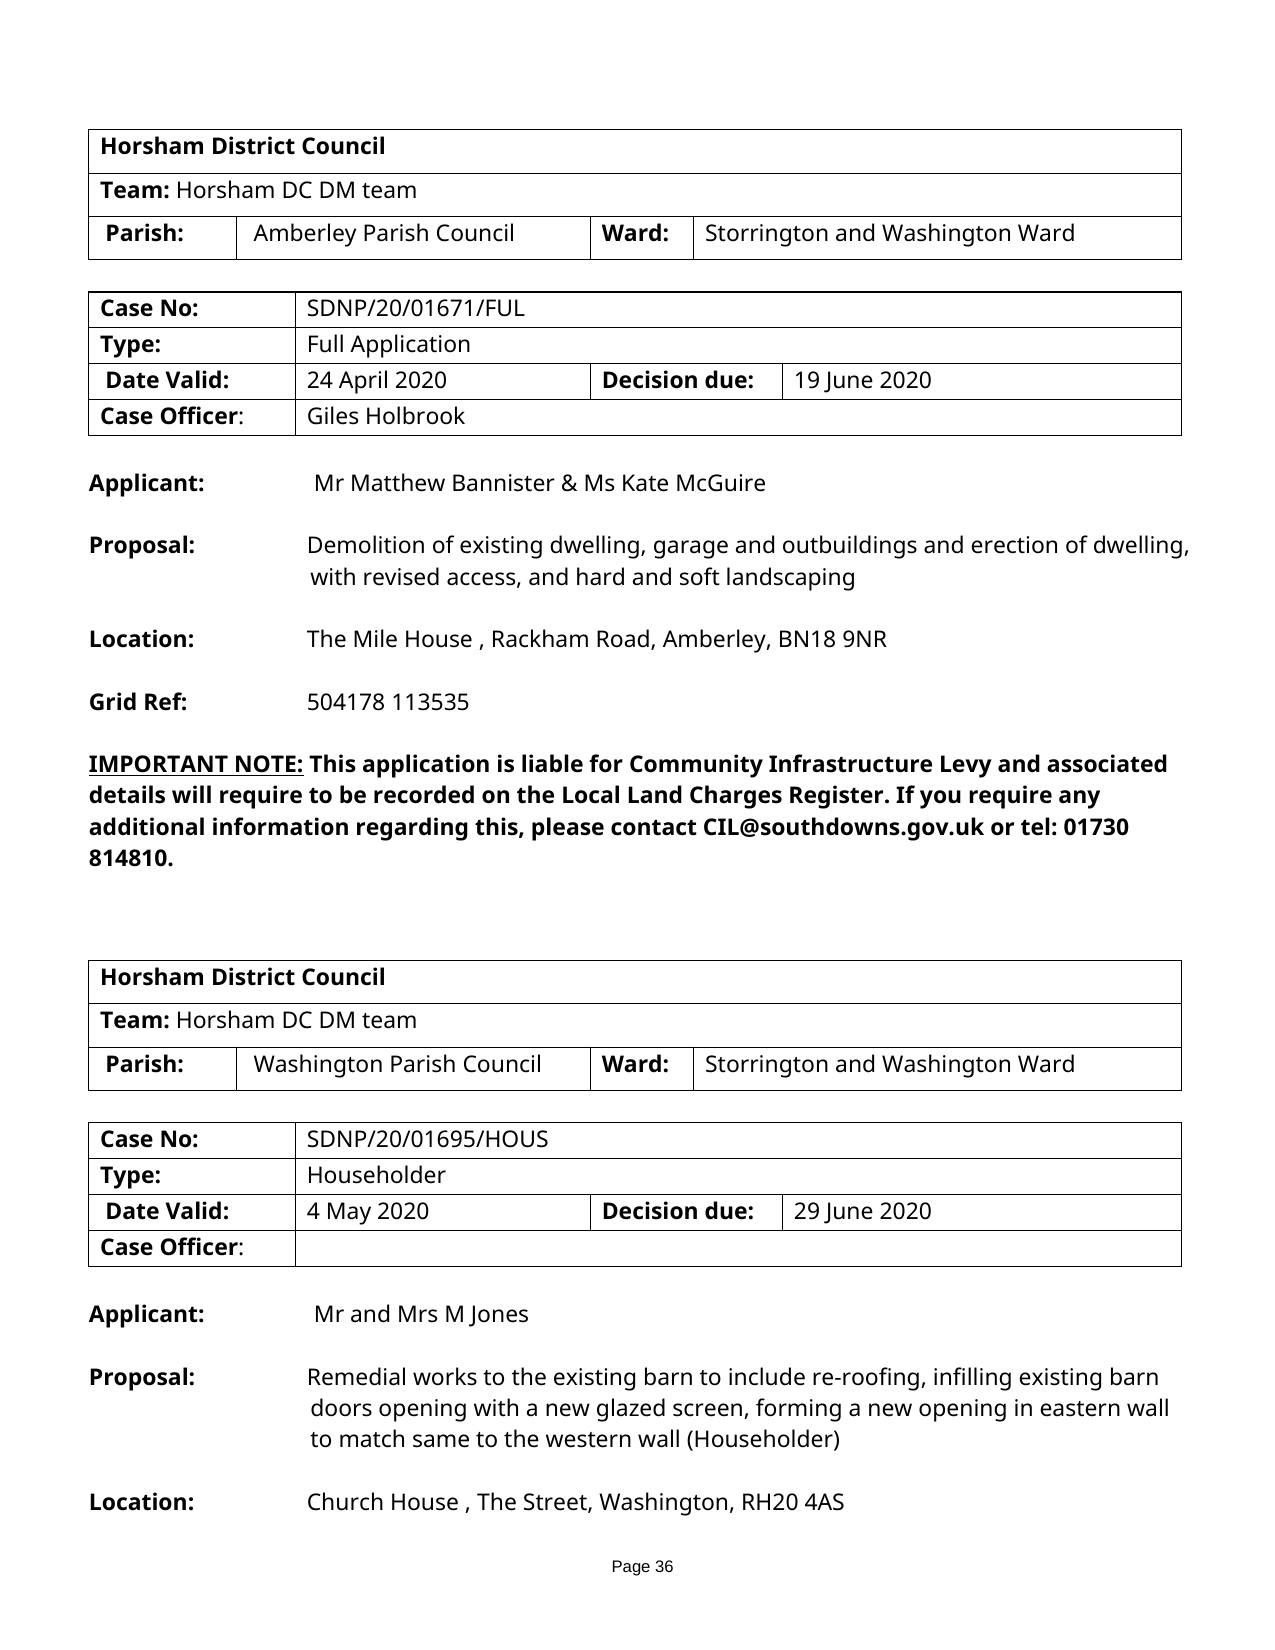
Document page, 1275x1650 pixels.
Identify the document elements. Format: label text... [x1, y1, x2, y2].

text IMPORTANT NOTE: This application is liable for Community Infrastructure Levy and associated details will require to be recorded on the Local Land Charges Register. If you require any additional information regarding this, please contact CIL@southdowns.gov.uk or tel: 01730 814810. [89, 748, 1196, 873]
table_cell Team: Horsham DC DM team [89, 174, 1181, 216]
table_cell 29 June 2020 [783, 1195, 1181, 1229]
table_header Horsham District Council [89, 961, 1181, 1003]
text Proposal: Demolition of existing dwelling, garage and outbuildings and erection of dwelling, with revised access, and hard and soft landscaping [89, 529, 1196, 592]
table_cell Case Officer: [89, 400, 295, 435]
table_cell Parish: [89, 217, 236, 259]
text Location: The Mile House , Rackham Road, Amberley, BN18 9NR [89, 623, 1196, 654]
table_cell Storrington and Washington Ward [694, 217, 1181, 259]
table_cell Washington Parish Council [237, 1048, 590, 1090]
table_header SDNP/20/01671/FUL [296, 293, 1181, 327]
table_header Horsham District Council [89, 130, 1181, 173]
table_cell Ward: [591, 1048, 693, 1090]
text Location: Church House , The Street, Washington, RH20 4AS [89, 1485, 1196, 1517]
table_cell Full Application [296, 328, 1181, 363]
table_cell 4 May 2020 [296, 1195, 590, 1229]
text Grid Ref: 504178 113535 [89, 686, 1196, 717]
table_cell Type: [89, 1159, 295, 1194]
table_cell 19 June 2020 [783, 364, 1181, 399]
table_cell Storrington and Washington Ward [694, 1048, 1181, 1090]
table_cell Giles Holbrook [296, 400, 1181, 435]
table_cell Amberley Parish Council [237, 217, 590, 259]
table_cell Parish: [89, 1048, 236, 1090]
text Applicant: Mr Matthew Bannister & Ms Kate McGuire [89, 467, 1196, 498]
table_cell Decision due: [591, 1195, 782, 1229]
table_cell Householder [296, 1159, 1181, 1194]
table_cell Decision due: [591, 364, 782, 399]
table_header Case No: [89, 1123, 295, 1158]
table_cell [296, 1231, 1181, 1266]
table_cell Case Officer: [89, 1231, 295, 1266]
table_cell Type: [89, 328, 295, 363]
table_cell Team: Horsham DC DM team [89, 1004, 1181, 1047]
table_cell Ward: [591, 217, 693, 259]
table_cell Date Valid: [89, 364, 295, 399]
text Proposal: Remedial works to the existing barn to include re-roofing, infilling existing barn doors opening with a new glazed screen, forming a new opening in eastern wall to match same to the western wall (Householder) [89, 1360, 1196, 1454]
text Applicant: Mr and Mrs M Jones [89, 1298, 1196, 1329]
table_cell 24 April 2020 [296, 364, 590, 399]
table_cell Date Valid: [89, 1195, 295, 1229]
table_header SDNP/20/01695/HOUS [296, 1123, 1181, 1158]
table_header Case No: [89, 293, 295, 327]
